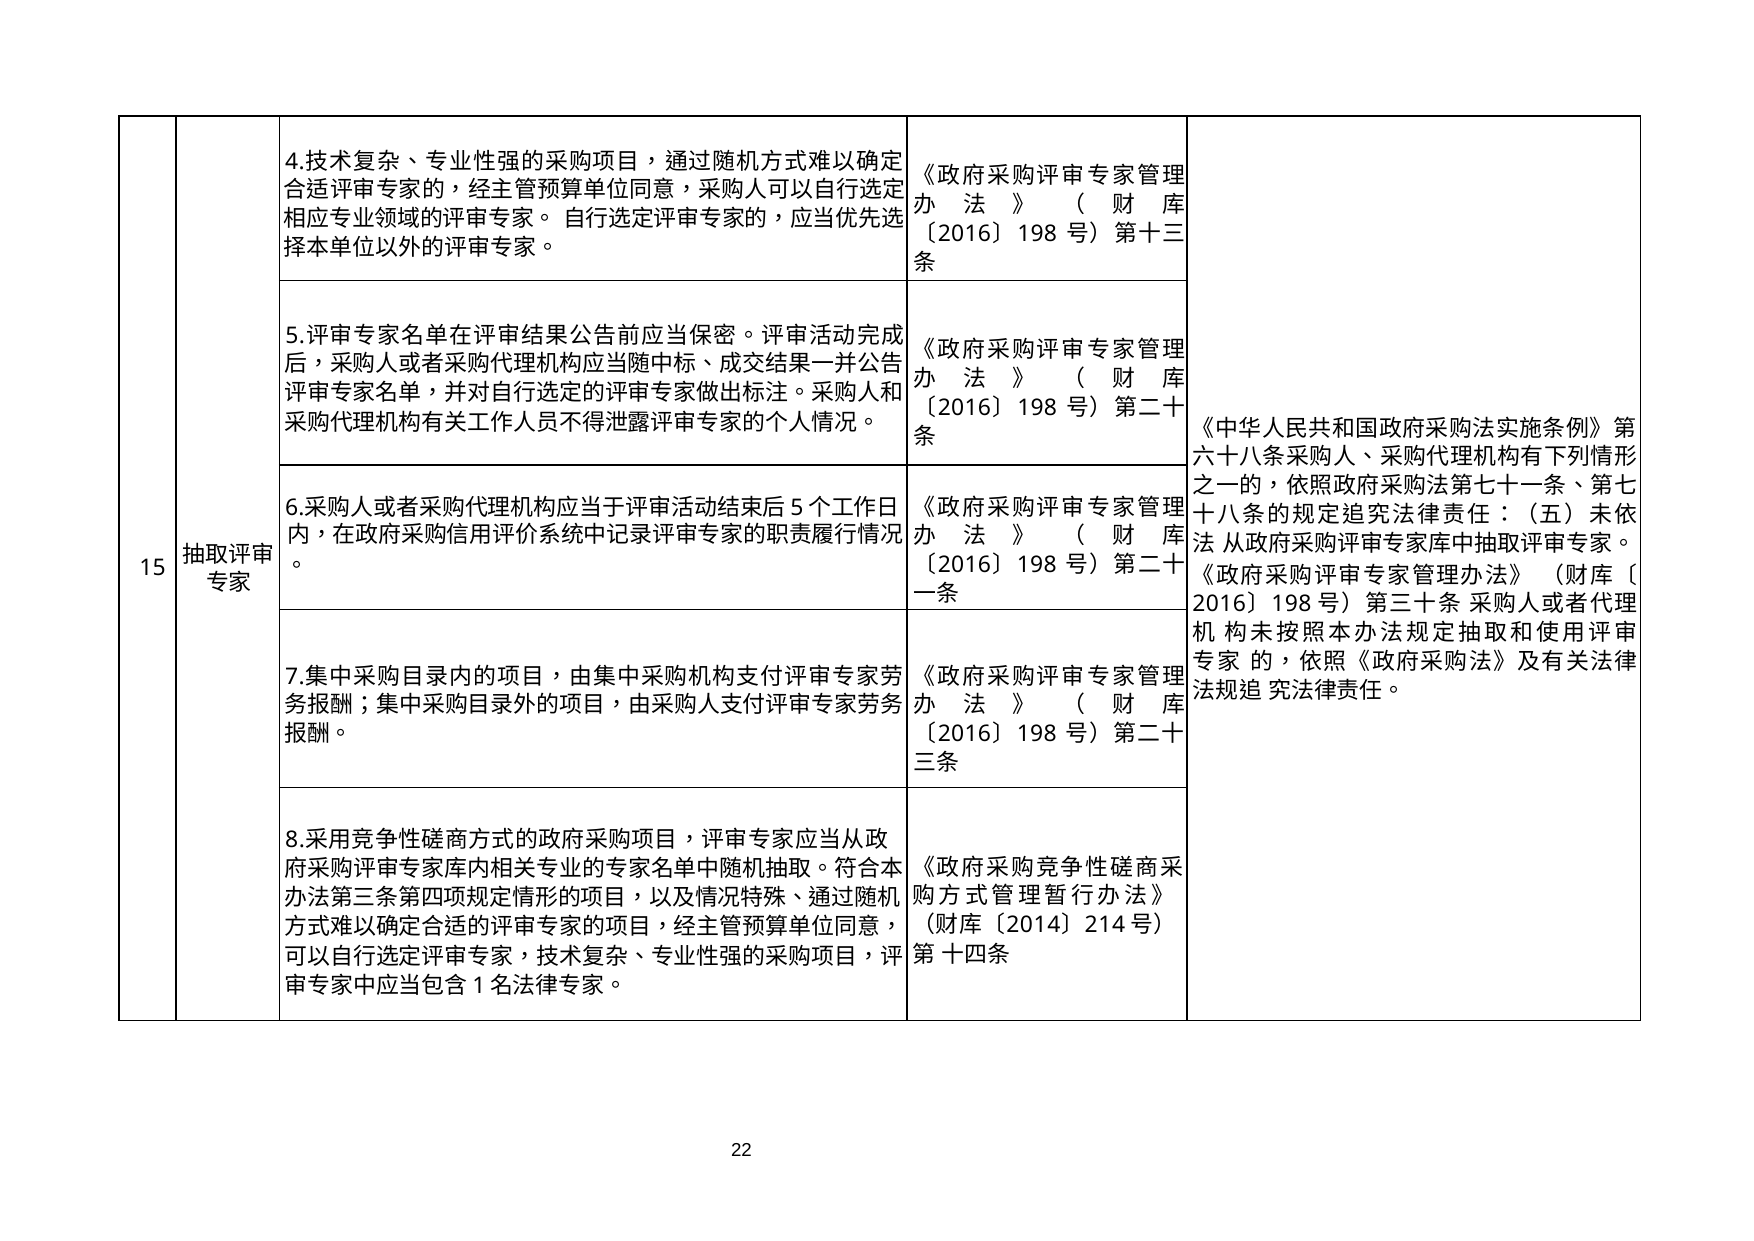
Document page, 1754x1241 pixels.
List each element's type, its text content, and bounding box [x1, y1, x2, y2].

table_cell 《政府采购竞争性磋商采 购方式管理暂行办法》 （财库〔2014〕214号）第 十四条 [908, 788, 1186, 1020]
table_cell 《政府采购评审专家管理 办法》（财库〔2016〕198 号）第二十三条 [908, 610, 1186, 787]
table_header 4.技术复杂、专业性强的采购项目，通过随机方式难以确定 合适评审专家的，经主管预算单位同意，采购人可以自行选定 相应专业领域的评审专家。 自行选定评审专家的，应当优先选 择本单位以外的评审专家。 [280, 117, 906, 279]
table_header 抽取评审 专家 [177, 117, 279, 1020]
table_cell 7.集中采购目录内的项目，由集中采购机构支付评审专家劳 务报酬；集中采购目录外的项目，由采购人支付评审专家劳务 报酬。 [280, 610, 906, 787]
table_cell 《政府采购评审专家管理 办法》（财库〔2016〕198 号）第二十一条 [908, 466, 1186, 608]
table_header 15 [120, 117, 175, 1020]
table_cell 8.采用竞争性磋商方式的政府采购项目，评审专家应当从政府采购评审专家库内相关专业的专家名单中随机抽取。符合本 办法第三条第四项规定情形的项目，以及情况特殊、通过随机 方式难以确定合适的评审专家的项目，经主管预算单位同意， 可以自行选定评审专家，技术复杂、专业性强的采购项目，评 审专家中应当包含1名法律专家。 [280, 788, 906, 1020]
table_cell 5.评审专家名单在评审结果公告前应当保密。评审活动完成 后，采购人或者采购代理机构应当随中标、成交结果一并公告 评审专家名单，并对自行选定的评审专家做出标注。采购人和 采购代理机构有关工作人员不得泄露评审专家的个人情况。 [280, 281, 906, 464]
table_cell 《政府采购评审专家管理 办法》（财库〔2016〕198 号）第二十条 [908, 281, 1186, 464]
table_cell 6.采购人或者采购代理机构应当于评审活动结束后5个工作日内，在政府采购信用评价系统中记录评审专家的职责履行情况 。 [280, 466, 906, 608]
table_header 《政府采购评审专家管理 办法》（财库〔2016〕198 号）第十三条 [908, 117, 1186, 279]
table_header 《中华人民共和国政府采购法实施条例》第 六十八条采购人、采购代理机构有下列情形 之一的，依照政府采购法第七十一条、第七 十八条的规定追究法律责任：（五）未依法 从政府采购评审专家库中抽取评审专家。 《政府采购评审专家管理办法》 （财库〔 2016〕198号）第三十条 采购人或者代理机 构未按照本办法规定抽取和使用评审专家 的，依照《政府采购法》及有关法律法规追 究法律责任。 [1188, 117, 1640, 1020]
